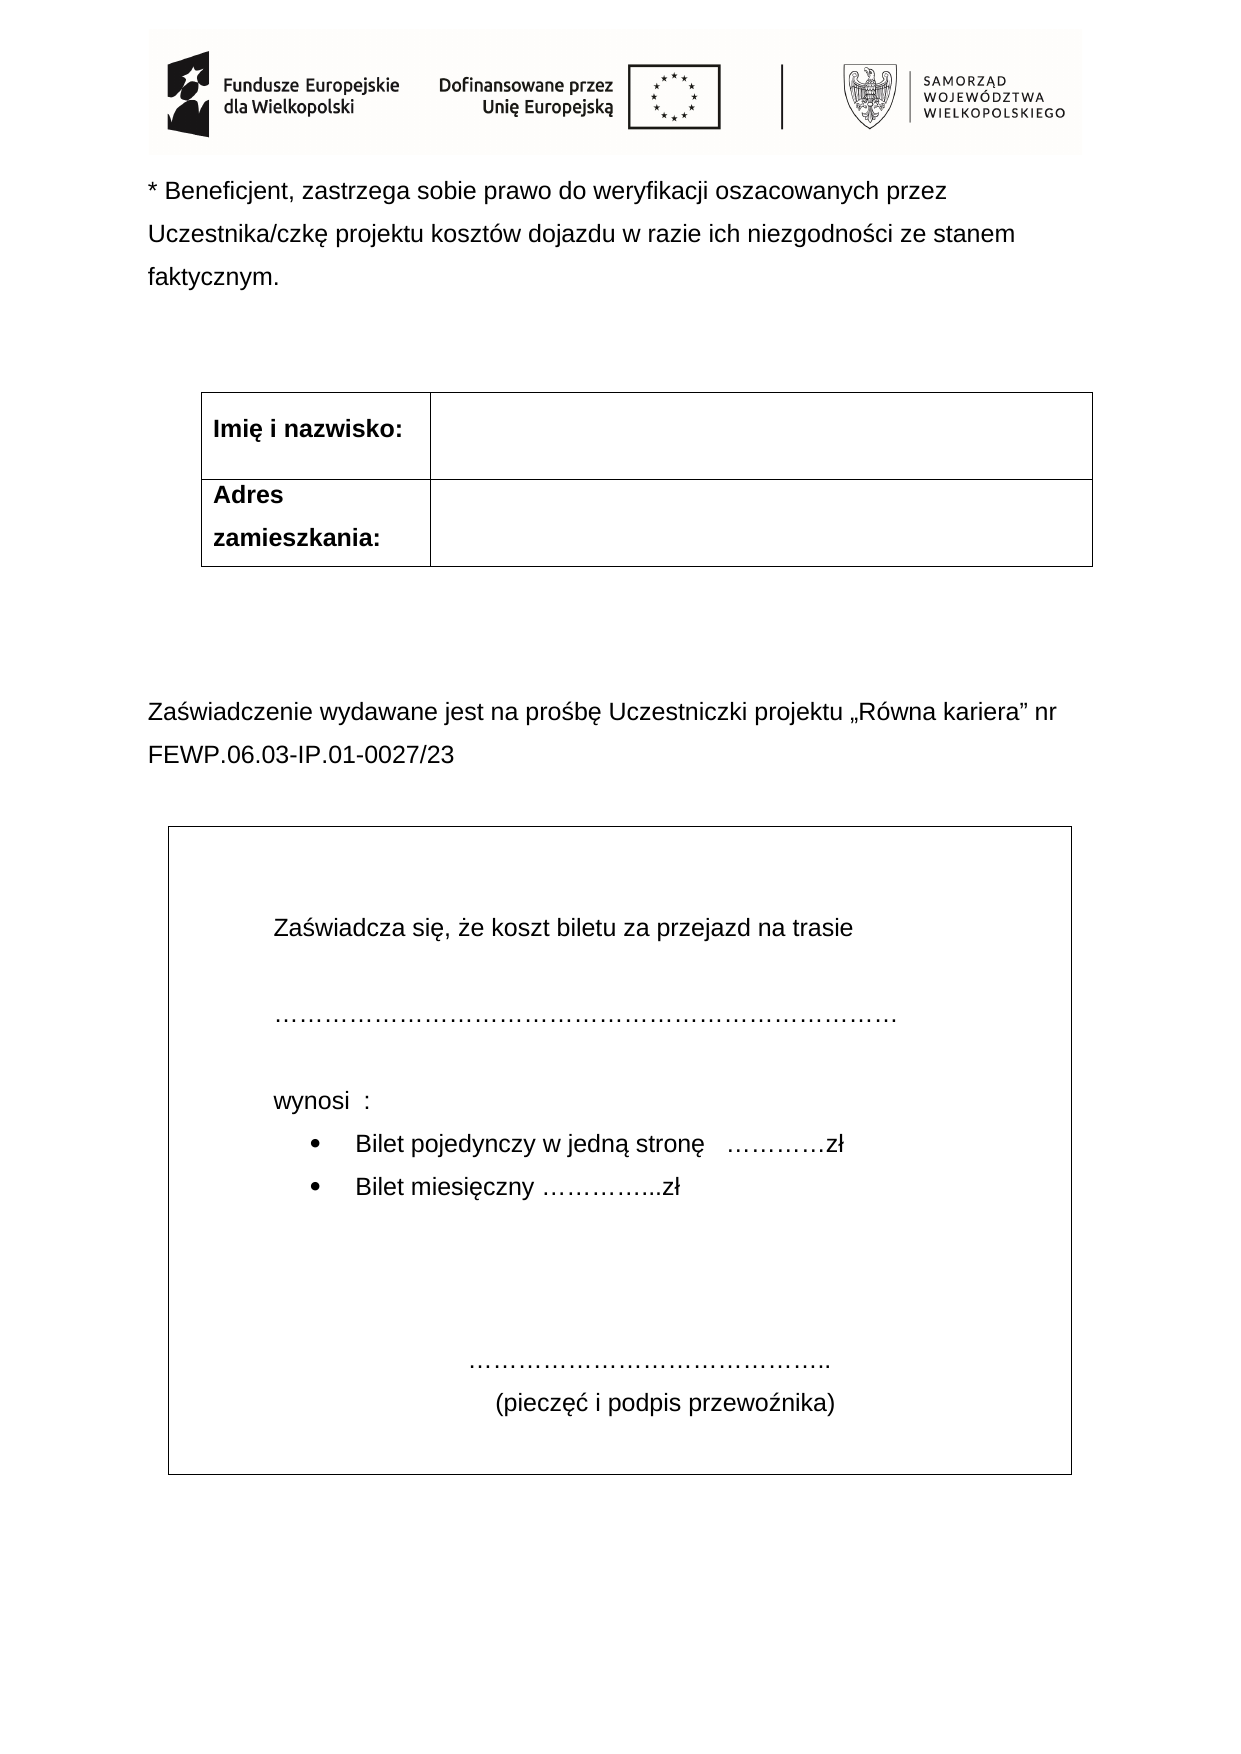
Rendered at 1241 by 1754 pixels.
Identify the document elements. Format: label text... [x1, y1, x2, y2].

table_header [431, 393, 1092, 479]
picture [147, 29, 1081, 154]
table_header Zaświadcza się, że koszt biletu za przejazd na trasie ………………………………………………………………… wynosi : Bilet pojedynczy w jedną stronę …………zł Bilet miesięczny …………...zł …………………………………….. (pieczęć i podpis przewoźnika) [169, 827, 1071, 1474]
table_header Imię i nazwisko: [202, 393, 430, 479]
table_cell Adres zamieszkania: [202, 480, 430, 566]
table_cell [431, 480, 1092, 566]
text Zaświadczenie wydawane jest na prośbę Uczestniczki projektu „Równa kariera” nr FEWP.06.03-IP.01-0027/23 [148, 697, 1092, 768]
text * Beneficjent, zastrzega sobie prawo do weryfikacji oszacowanych przez Uczestnika/czkę projektu kosztów dojazdu w razie ich niezgodności ze stanem faktycznym. [148, 133, 1092, 291]
